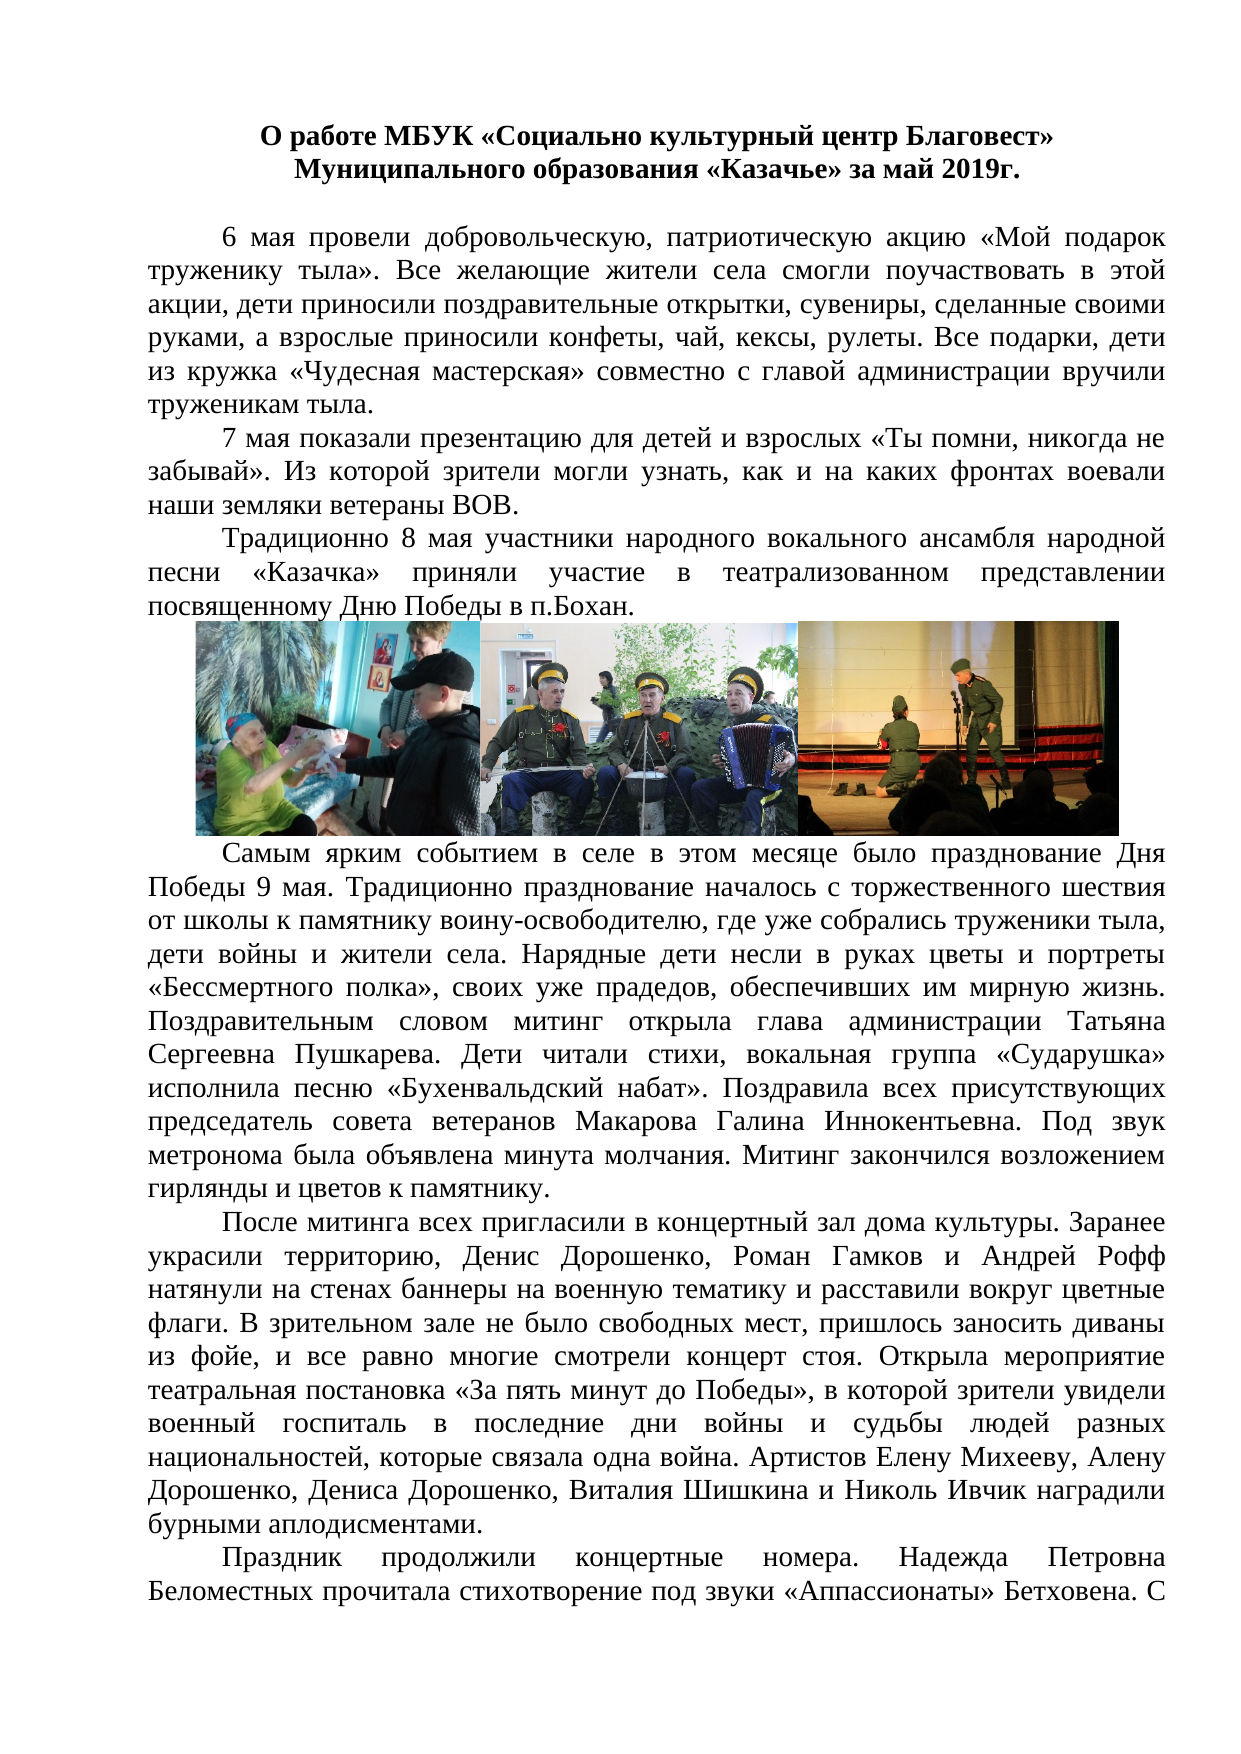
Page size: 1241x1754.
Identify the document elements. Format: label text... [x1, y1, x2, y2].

text Самым ярким событием в селе в этом месяце было празднование Дня Победы 9 мая. Традиционно празднование началось с торжественного шествия от школы к памятнику воину-освободителю, где уже собрались труженики тыла, дети войны и жители села. Нарядные дети несли в руках цветы и портреты «Бессмертного полка», своих уже прадедов, обеспечивших им мирную жизнь. Поздравительным словом митинг открыла глава администрации Татьяна Сергеевна Пушкарева. Дети читали стихи, вокальная группа «Сударушка» исполнила песню «Бухенвальдский набат». Поздравила всех присутствующих председатель совета ветеранов Макарова Галина Иннокентьевна. Под звук метронома была объявлена минута молчания. Митинг закончился возложением гирлянды и цветов к памятнику. [148, 835, 1167, 1204]
text 6 мая провели добровольческую, патриотическую акцию «Мой подарок труженику тыла». Все желающие жители села смогли поучаствовать в этой акции, дети приносили поздравительные открытки, сувениры, сделанные своими руками, а взрослые приносили конфеты, чай, кексы, рулеты. Все подарки, дети из кружка «Чудесная мастерская» совместно с главой администрации вручили труженикам тыла. [148, 219, 1167, 420]
text После митинга всех пригласили в концертный зал дома культуры. Заранее украсили территорию, Денис Дорошенко, Роман Гамков и Андрей Рофф натянули на стенах баннеры на военную тематику и расставили вокруг цветные флаги. В зрительном зале не было свободных мест, пришлось заносить диваны из фойе, и все равно многие смотрели концерт стоя. Открыла мероприятие театральная постановка «За пять минут до Победы», в которой зрители увидели военный госпиталь в последние дни войны и судьбы людей разных национальностей, которые связала одна война. Артистов Елену Михееву, Алену Дорошенко, Дениса Дорошенко, Виталия Шишкина и Николь Ивчик наградили бурными аплодисментами. [148, 1204, 1167, 1539]
text 7 мая показали презентацию для детей и взрослых «Ты помни, никогда не забывай». Из которой зрители могли узнать, как и на каких фронтах воевали наши земляки ветераны ВОВ. [148, 420, 1167, 521]
text О работе МБУК «Социально культурный центр Благовест» Муниципального образования «Казачье» за май 2019г. [148, 118, 1167, 185]
picture [195, 621, 1119, 836]
text Традиционно 8 мая участники народного вокального ансамбля народной песни «Казачка» приняли участие в театрализованном представлении посвященному Дню Победы в п.Бохан. [148, 521, 1167, 621]
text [148, 1539, 1167, 1607]
